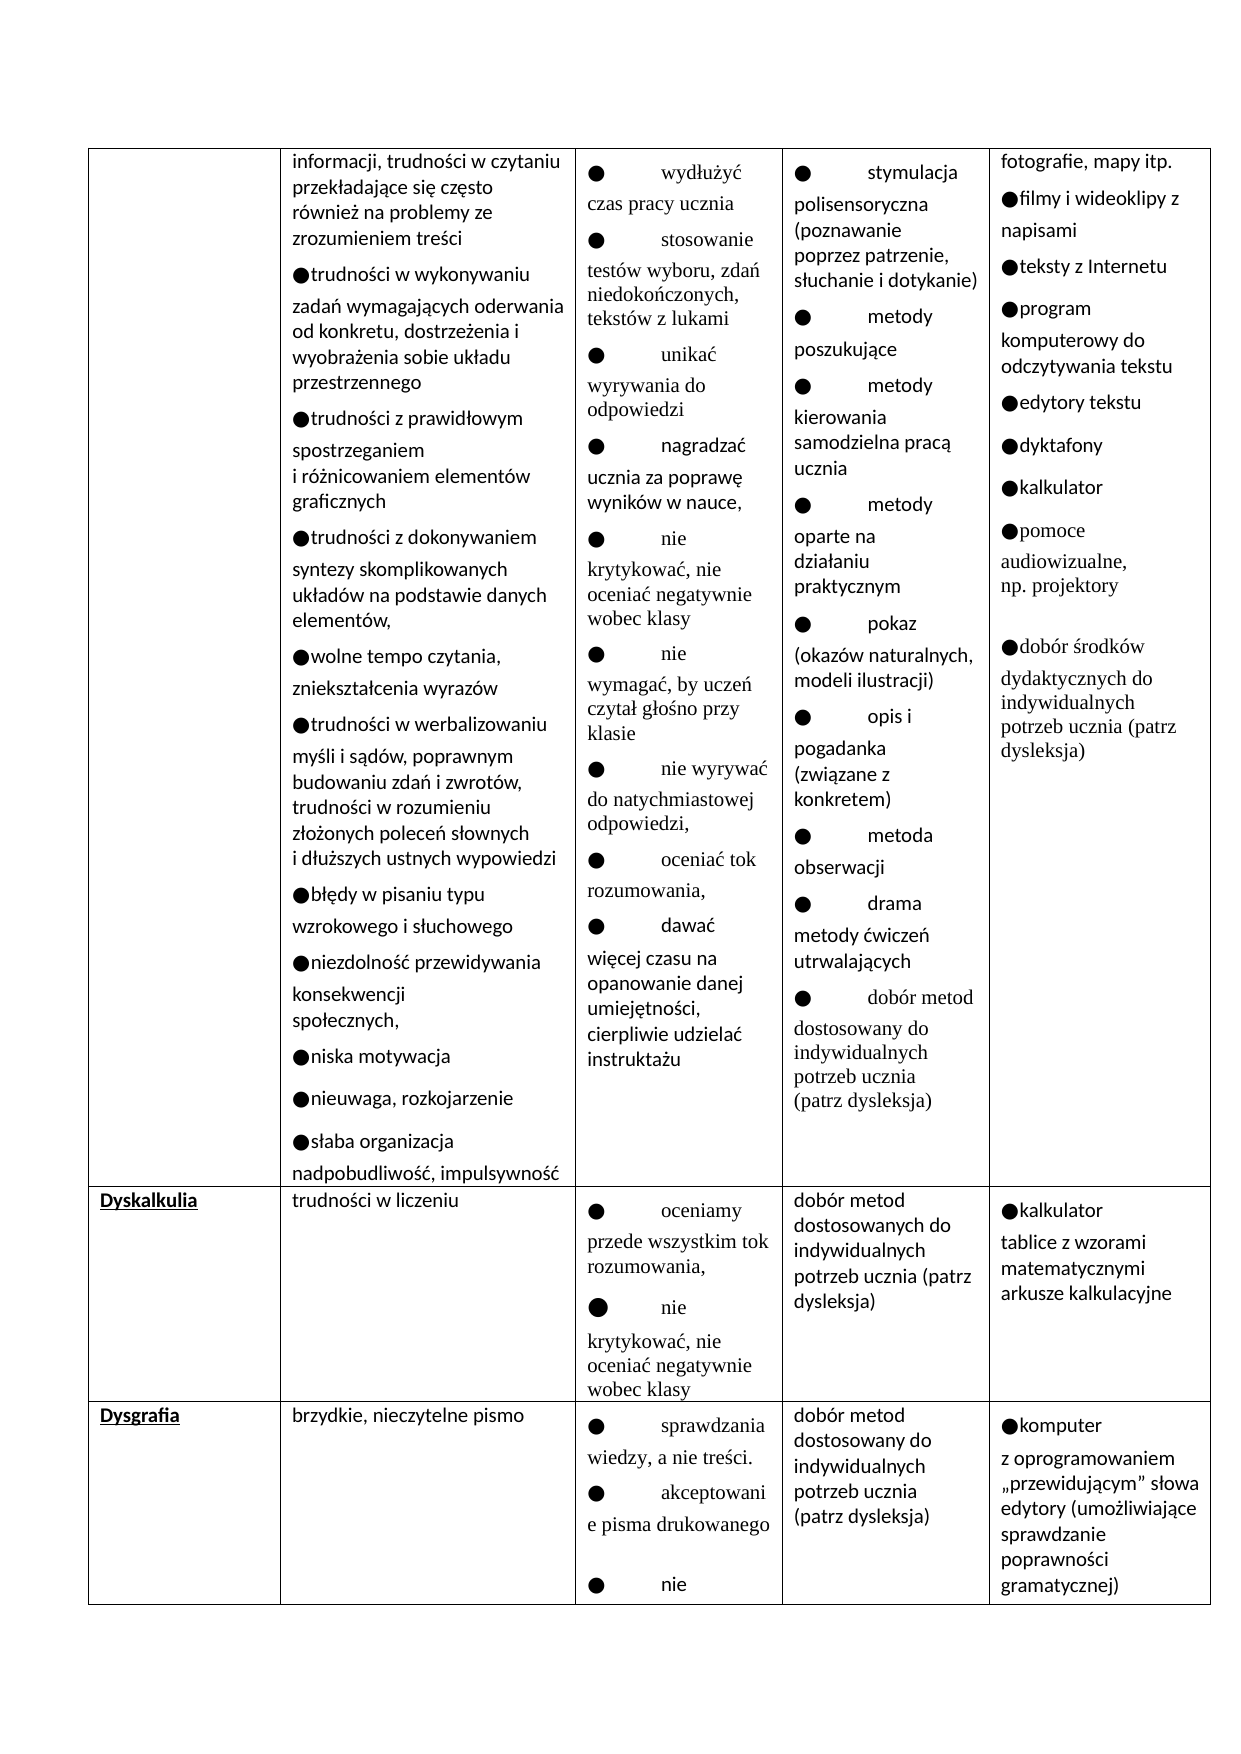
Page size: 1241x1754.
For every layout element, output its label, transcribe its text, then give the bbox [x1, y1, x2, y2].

table_cell trudności w liczeniu [281, 1187, 575, 1401]
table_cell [576, 1402, 782, 1604]
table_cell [89, 149, 280, 1186]
table_cell Dyskalkulia [89, 1187, 280, 1401]
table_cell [281, 149, 575, 1186]
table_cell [990, 1402, 1210, 1604]
table_cell oceniamy przede wszystkim tok rozumowania, nie krytykować, nie oceniać negatywnie wobec klasy [576, 1187, 782, 1401]
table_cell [281, 1402, 575, 1604]
table_cell dobór metod dostosowanych do indywidualnych potrzeb ucznia (patrz dysleksja) [783, 1187, 989, 1401]
table_cell kalkulator tablice z wzorami matematycznymi arkusze kalkulacyjne [990, 1187, 1210, 1401]
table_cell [783, 149, 989, 1186]
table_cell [576, 149, 782, 1186]
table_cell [783, 1402, 989, 1604]
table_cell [990, 149, 1210, 1186]
table_cell Dysgrafia [89, 1402, 280, 1604]
